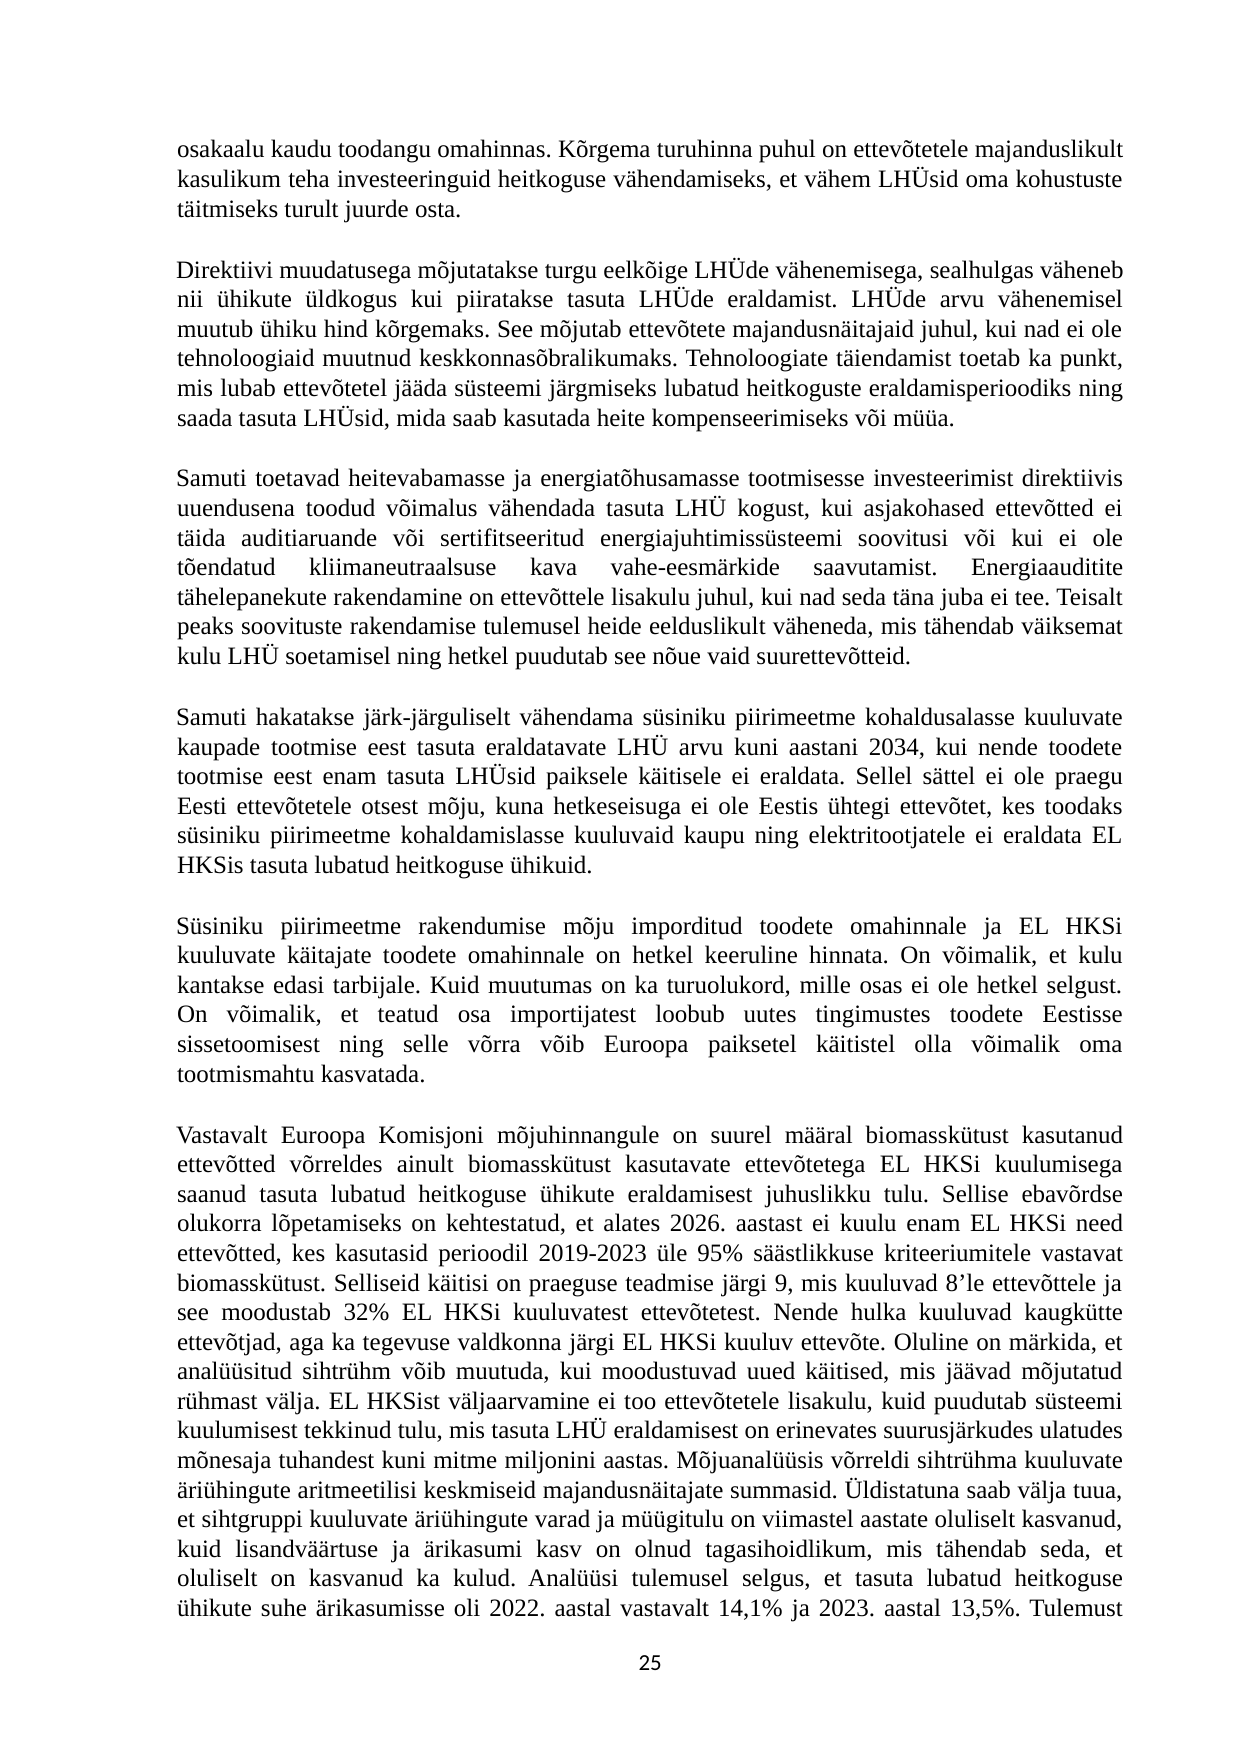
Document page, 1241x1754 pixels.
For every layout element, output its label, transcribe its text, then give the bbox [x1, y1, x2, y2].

text Samuti hakatakse järk-järguliselt vähendama süsiniku piirimeetme kohaldusalasse kuuluvate kaupade tootmise eest tasuta eraldatavate LHÜ arvu kuni aastani 2034, kui nende toodete tootmise eest enam tasuta LHÜsid paiksele käitisele ei eraldata. Sellel sättel ei ole praegu Eesti ettevõtetele otsest mõju, kuna hetkeseisuga ei ole Eestis ühtegi ettevõtet, kes toodaks süsiniku piirimeetme kohaldamislasse kuuluvaid kaupu ning elektritootjatele ei eraldata EL HKSis tasuta lubatud heitkoguse ühikuid. [176, 702, 1123, 879]
text Direktiivi muudatusega mõjutatakse turgu eelkõige LHÜde vähenemisega, sealhulgas väheneb nii ühikute üldkogus kui piiratakse tasuta LHÜde eraldamist. LHÜde arvu vähenemisel muutub ühiku hind kõrgemaks. See mõjutab ettevõtete majandusnäitajaid juhul, kui nad ei ole tehnoloogiaid muutnud keskkonnasõbralikumaks. Tehnoloogiate täiendamist toetab ka punkt, mis lubab ettevõtetel jääda süsteemi järgmiseks lubatud heitkoguste eraldamisperioodiks ning saada tasuta LHÜsid, mida saab kasutada heite kompenseerimiseks või müüa. [176, 255, 1123, 431]
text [176, 134, 1123, 222]
text Süsiniku piirimeetme rakendumise mõju imporditud toodete omahinnale ja EL HKSi kuuluvate käitajate toodete omahinnale on hetkel keeruline hinnata. On võimalik, et kulu kantakse edasi tarbijale. Kuid muutumas on ka turuolukord, mille osas ei ole hetkel selgust. On võimalik, et teatud osa importijatest loobub uutes tingimustes toodete Eestisse sissetoomisest ning selle võrra võib Euroopa paiksetel käitistel olla võimalik oma tootmismahtu kasvatada. [176, 911, 1123, 1087]
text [176, 1120, 1123, 1622]
text Samuti toetavad heitevabamasse ja energiatõhusamasse tootmisesse investeerimist direktiivis uuendusena toodud võimalus vähendada tasuta LHÜ kogust, kui asjakohased ettevõtted ei täida auditiaruande või sertifitseeritud energiajuhtimissüsteemi soovitusi või kui ei ole tõendatud kliimaneutraalsuse kava vahe-eesmärkide saavutamist. Energiaauditite tähelepanekute rakendamine on ettevõttele lisakulu juhul, kui nad seda täna juba ei tee. Teisalt peaks soovituste rakendamise tulemusel heide eelduslikult väheneda, mis tähendab väiksemat kulu LHÜ soetamisel ning hetkel puudutab see nõue vaid suurettevõtteid. [176, 463, 1123, 670]
